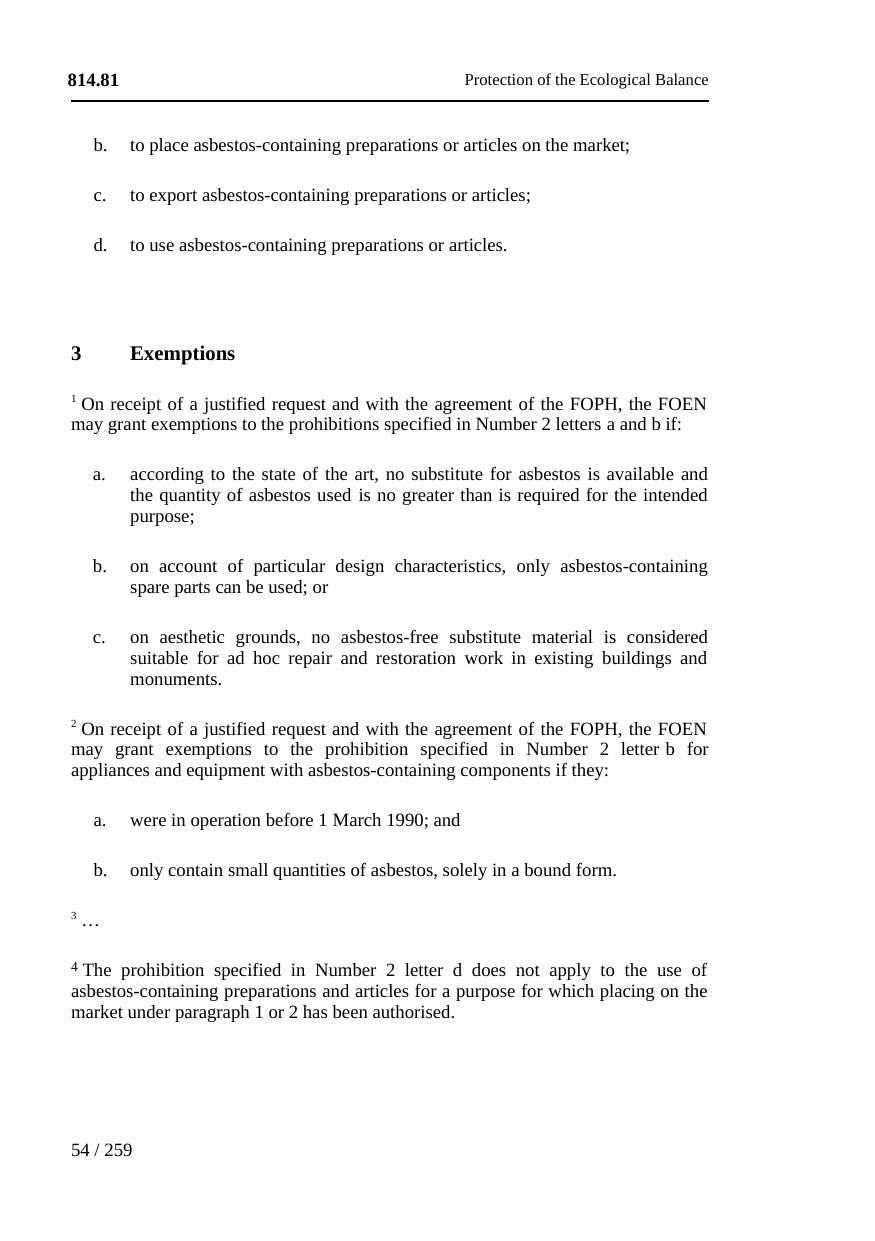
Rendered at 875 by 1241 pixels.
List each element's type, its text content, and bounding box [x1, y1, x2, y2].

text a. according to the state of the art, no substitute for asbestos is available and the quantity of asbestos used is no greater than is required for the intended purpose; [93, 464, 709, 527]
text b. on account of particular design characteristics, only asbestos-containing spare parts can be used; or [93, 556, 709, 597]
text 1 On receipt of a justified request and with the agreement of the FOPH, the FOEN may grant exemptions to the prohibitions specified in Number 2 letters a and b if: [71, 393, 709, 435]
text 3 … [71, 910, 709, 931]
text c. on aesthetic grounds, no asbestos-free substitute material is considered suitable for ad hoc repair and restoration work in existing buildings and monuments. [93, 627, 709, 689]
text b. to place asbestos-containing preparations or articles on the market; [93, 135, 709, 156]
text b. only contain small quantities of asbestos, solely in a bound form. [93, 860, 709, 881]
text 4 The prohibition specified in Number 2 letter d does not apply to the use of asbestos-containing preparations and articles for a purpose for which placing on the market under paragraph 1 or 2 has been authorised. [71, 960, 709, 1022]
text d. to use asbestos-containing preparations or articles. [93, 235, 709, 256]
text a. were in operation before 1 March 1990; and [93, 810, 709, 831]
text 2 On receipt of a justified request and with the agreement of the FOPH, the FOEN may grant exemptions to the prohibition specified in Number 2 letter b for appliances and equipment with asbestos-containing components if they: [71, 718, 709, 781]
text 3 Exemptions [71, 343, 709, 364]
text c. to export asbestos-containing preparations or articles; [93, 185, 709, 206]
